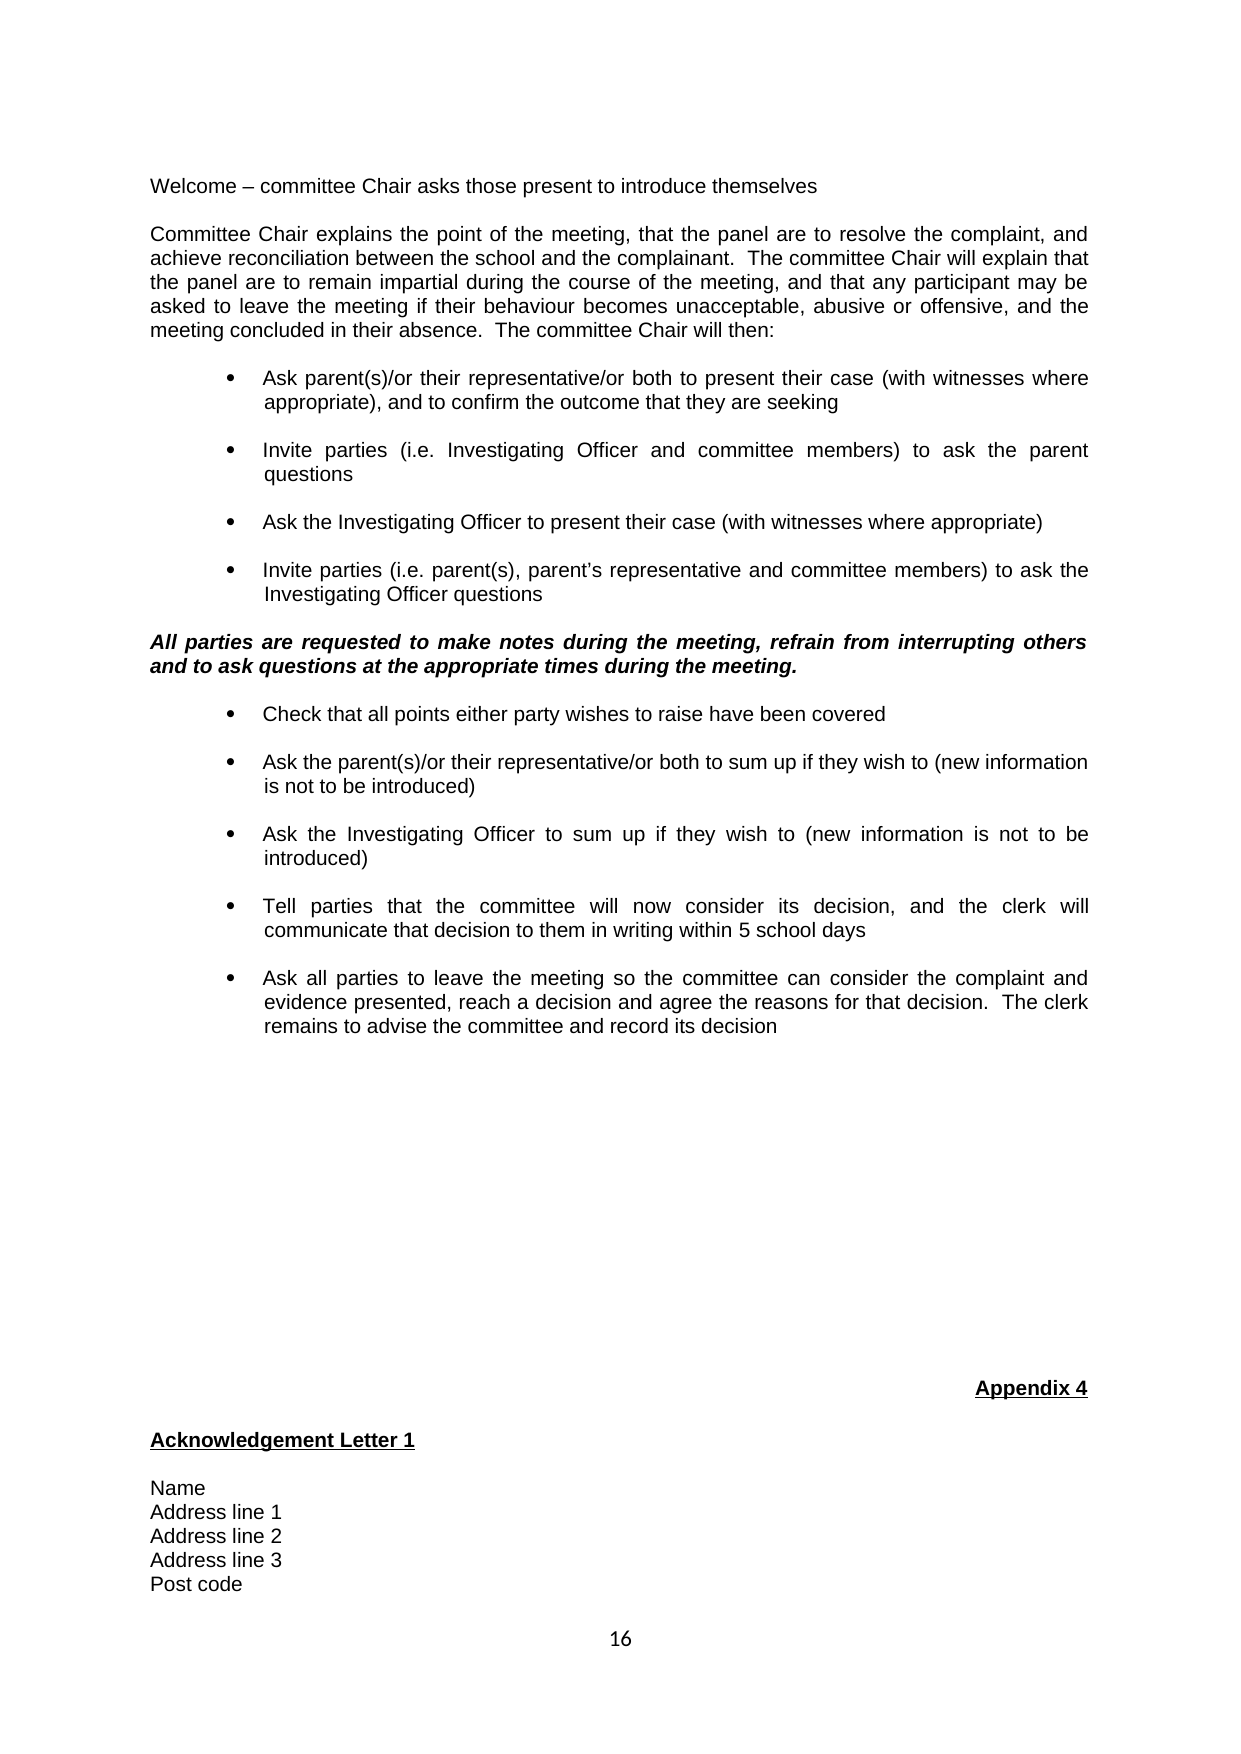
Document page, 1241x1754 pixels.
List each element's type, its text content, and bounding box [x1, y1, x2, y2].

text Committee Chair explains the point of the meeting, that the panel are to resolve the complaint, and achieve reconciliation between the school and the complainant. The committee Chair will explain that the panel are to remain impartial during the course of the meeting, and that any participant may be asked to leave the meeting if their behaviour becomes unacceptable, abusive or offensive, and the meeting concluded in their absence. The committee Chair will then: [150, 222, 1090, 342]
list Invite parties (i.e. parent(s), parent’s representative and committee members) to ask the Investigating Officer questions [227, 558, 1090, 606]
text Welcome – committee Chair asks those present to introduce themselves [150, 174, 1090, 198]
text Name [150, 1476, 1090, 1499]
text All parties are requested to make notes during the meeting, refrain from interrupting others and to ask questions at the appropriate times during the meeting. [150, 629, 1090, 677]
list Ask the parent(s)/or their representative/or both to sum up if they wish to (new information is not to be introduced) [227, 749, 1090, 797]
list Invite parties (i.e. Investigating Officer and committee members) to ask the parent questions [227, 438, 1090, 486]
text Acknowledgement Letter 1 [150, 1428, 1090, 1452]
text Address line 1 [150, 1499, 1090, 1523]
list Ask the Investigating Officer to sum up if they wish to (new information is not to be introduced) [227, 821, 1090, 869]
text Appendix 4 [900, 1376, 1090, 1400]
list Ask all parties to leave the meeting so the committee can consider the complaint and evidence presented, reach a decision and agree the reasons for that decision. The clerk remains to advise the committee and record its decision [227, 965, 1090, 1037]
list Ask the Investigating Officer to present their case (with witnesses where appropriate) [227, 509, 1090, 534]
list Check that all points either party wishes to raise have been covered [227, 701, 1090, 726]
text Address line 3 [150, 1547, 1090, 1571]
text Address line 2 [150, 1523, 1090, 1547]
list Ask parent(s)/or their representative/or both to present their case (with witnesses where appropriate), and to confirm the outcome that they are seeking [227, 366, 1090, 414]
list Tell parties that the committee will now consider its decision, and the clerk will communicate that decision to them in writing within 5 school days [227, 893, 1090, 941]
text Post code [150, 1571, 1090, 1595]
